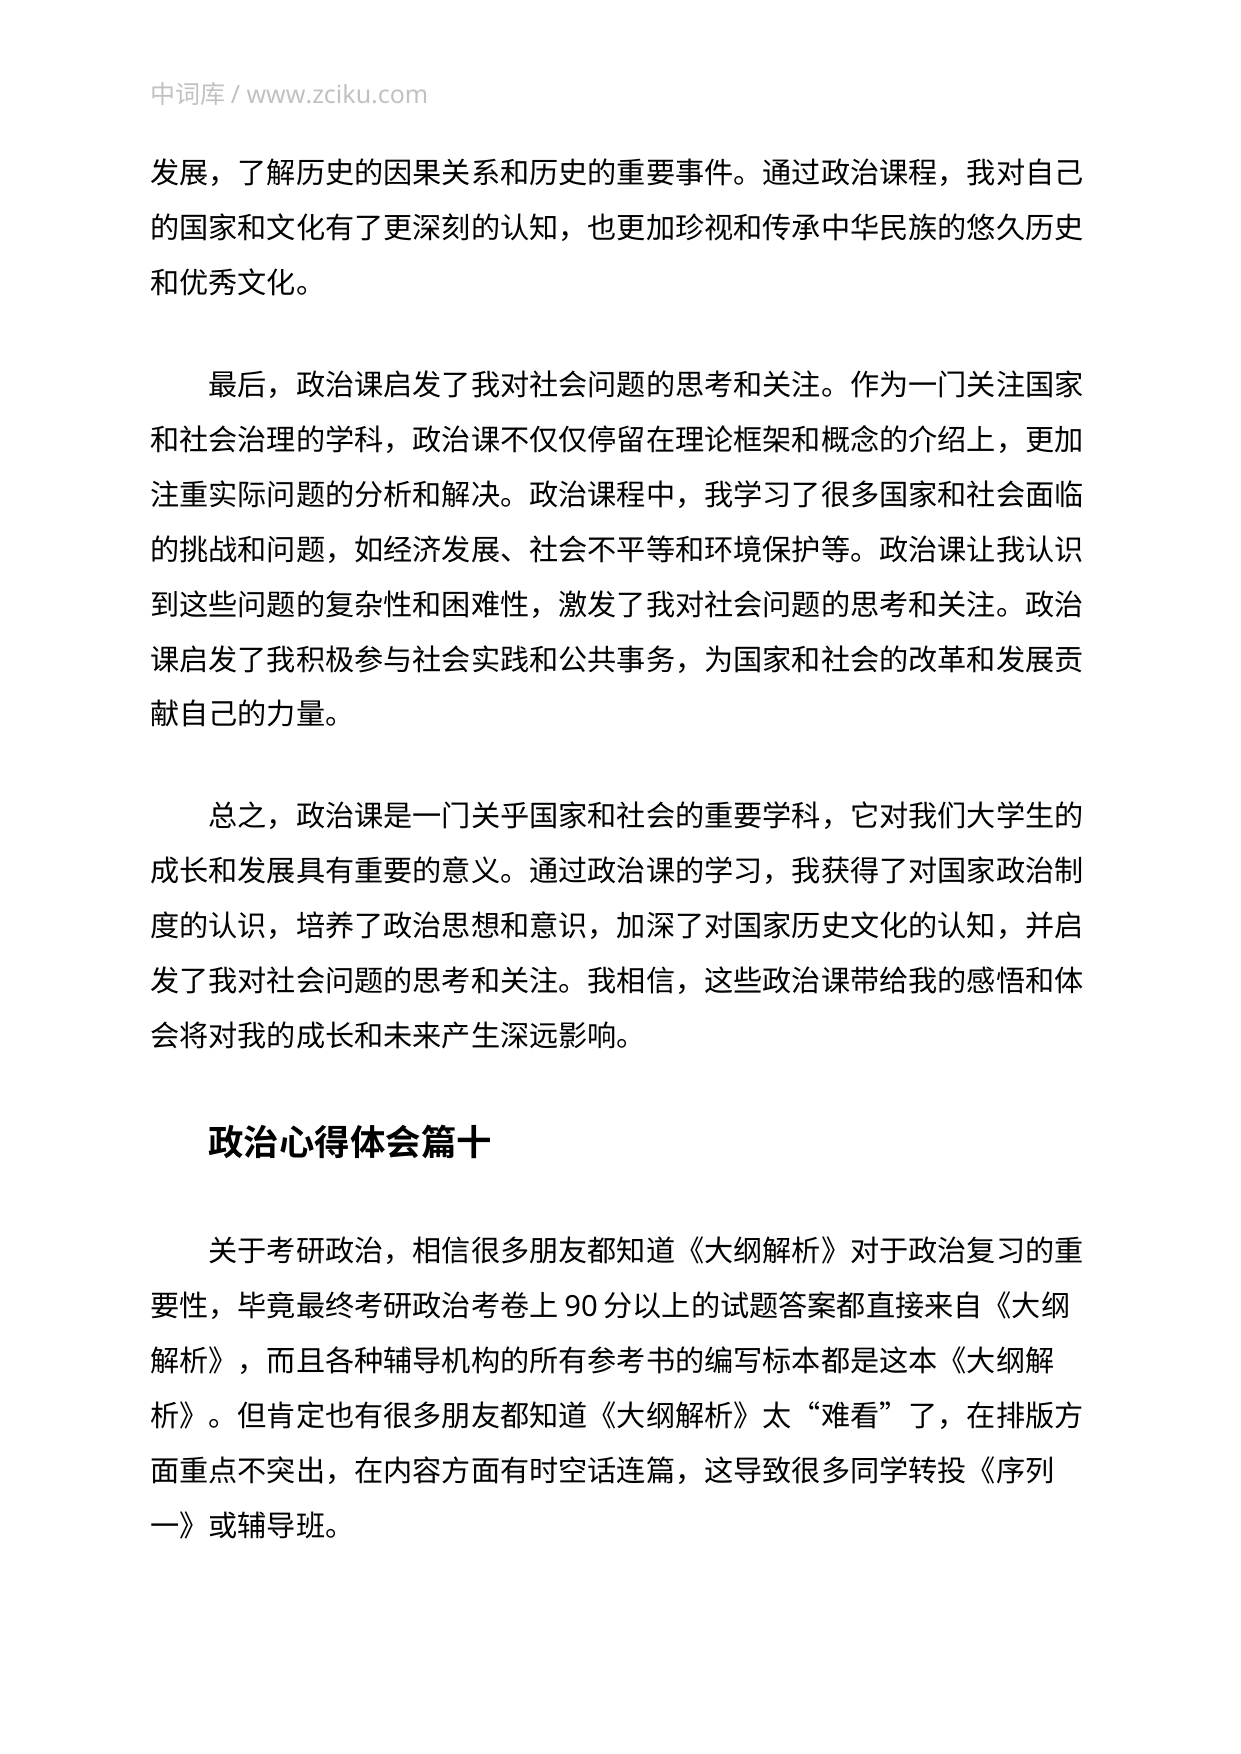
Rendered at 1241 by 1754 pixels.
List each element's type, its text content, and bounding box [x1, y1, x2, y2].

text 关于考研政治，相信很多朋友都知道《大纲解析》对于政治复习的重要性，毕竟最终考研政治考卷上90分以上的试题答案都直接来自《大纲解析》，而且各种辅导机构的所有参考书的编写标本都是这本《大纲解析》。但肯定也有很多朋友都知道《大纲解析》太“难看”了，在排版方面重点不突出，在内容方面有时空话连篇，这导致很多同学转投《序列一》或辅导班。 [150, 1227, 1090, 1544]
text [150, 150, 1090, 302]
text 总之，政治课是一门关乎国家和社会的重要学科，它对我们大学生的成长和发展具有重要的意义。通过政治课的学习，我获得了对国家政治制度的认识，培养了政治思想和意识，加深了对国家历史文化的认知，并启发了我对社会问题的思考和关注。我相信，这些政治课带给我的感悟和体会将对我的成长和未来产生深远影响。 [150, 793, 1090, 1054]
text 最后，政治课启发了我对社会问题的思考和关注。作为一门关注国家和社会治理的学科，政治课不仅仅停留在理论框架和概念的介绍上，更加注重实际问题的分析和解决。政治课程中，我学习了很多国家和社会面临的挑战和问题，如经济发展、社会不平等和环境保护等。政治课让我认识到这些问题的复杂性和困难性，激发了我对社会问题的思考和关注。政治课启发了我积极参与社会实践和公共事务，为国家和社会的改革和发展贡献自己的力量。 [150, 362, 1090, 733]
text 政治心得体会篇十 [150, 1114, 1090, 1165]
